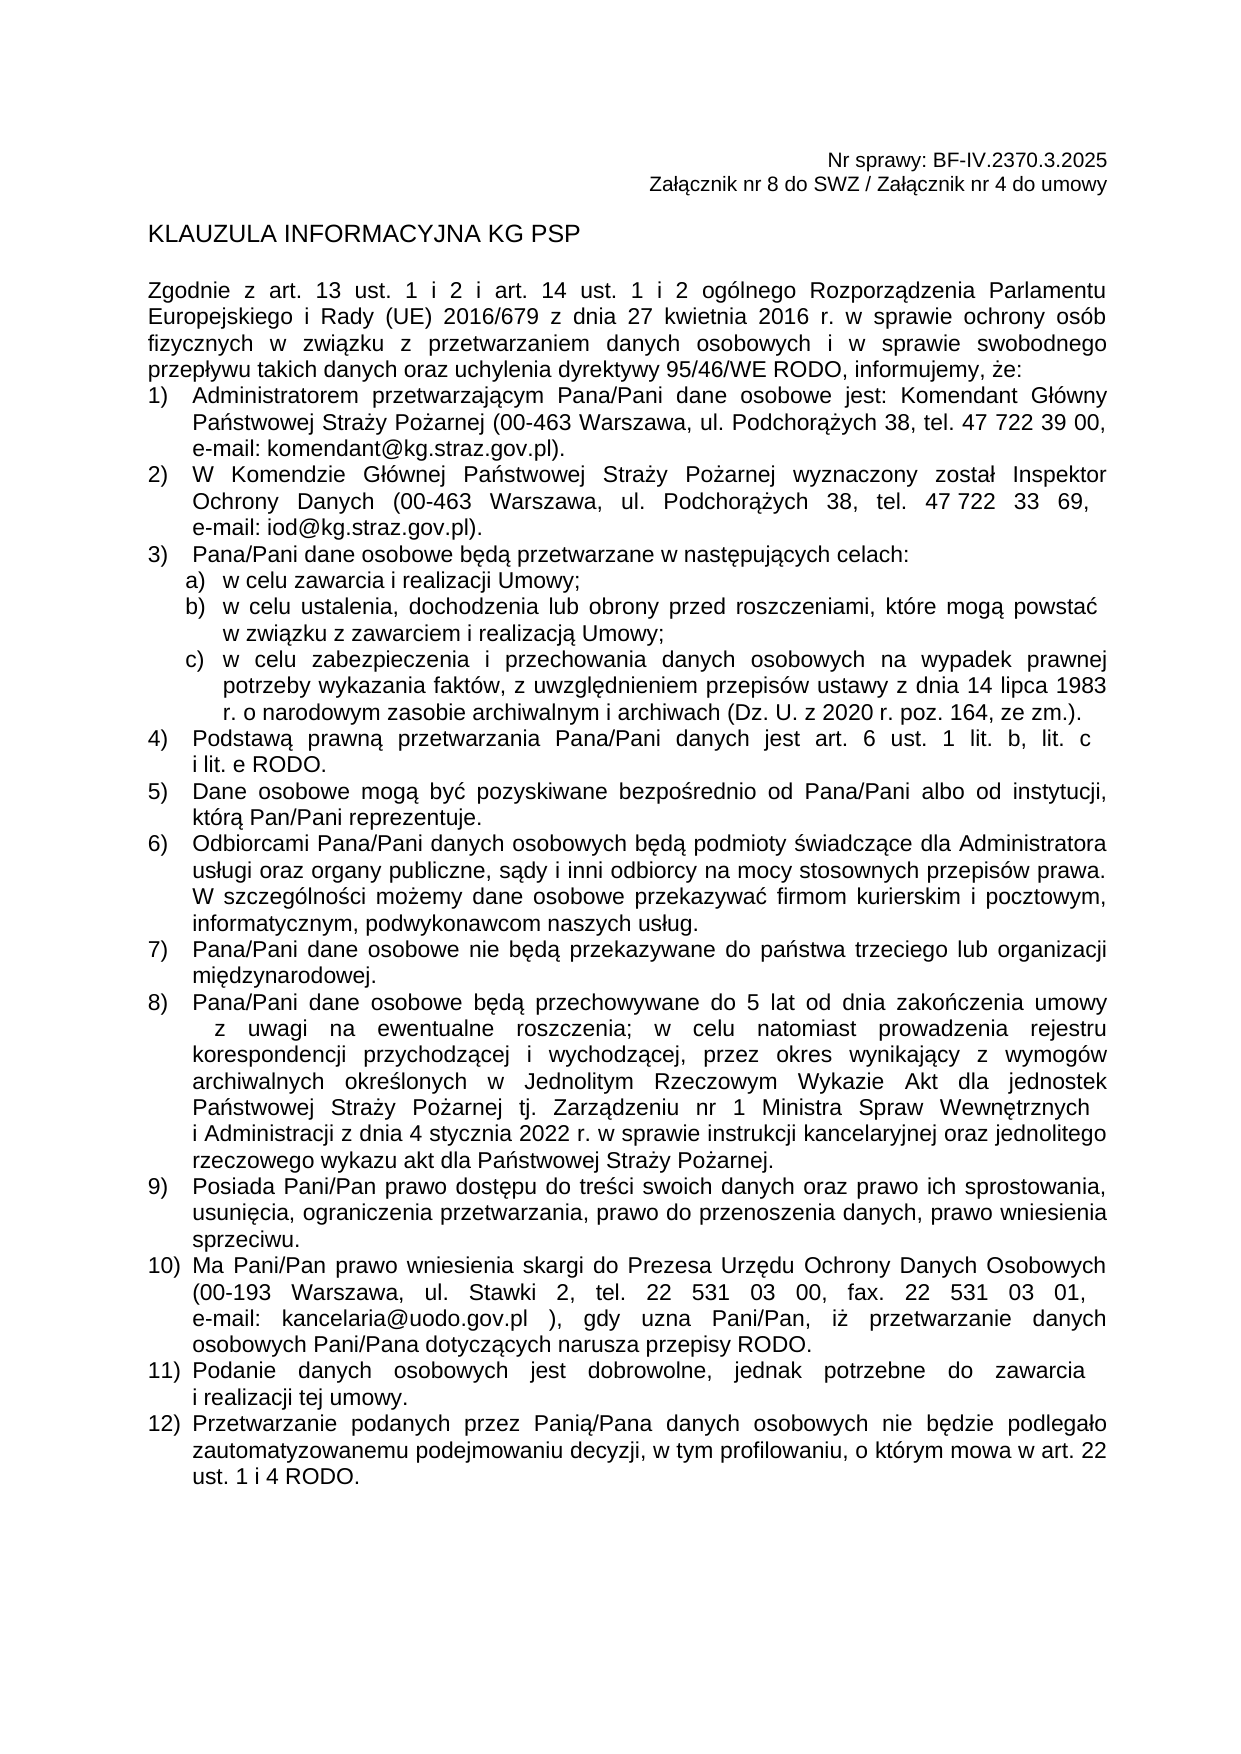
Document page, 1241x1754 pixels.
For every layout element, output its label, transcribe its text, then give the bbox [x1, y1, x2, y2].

list w celu ustalenia, dochodzenia lub obrony przed roszczeniami, które mogą powstać w związku z zawarciem i realizacją Umowy; [185, 593, 1107, 646]
list Administratorem przetwarzającym Pana/Pani dane osobowe jest: Komendant Główny Państwowej Straży Pożarnej (00-463 Warszawa, ul. Podchorążych 38, tel. 47 722 39 00, e-mail: komendant@kg.straz.gov.pl). [148, 382, 1107, 461]
list Ma Pani/Pan prawo wniesienia skargi do Prezesa Urzędu Ochrony Danych Osobowych (00-193 Warszawa, ul. Stawki 2, tel. 22 531 03 00, fax. 22 531 03 01, e-mail: kancelaria@uodo.gov.pl ), gdy uzna Pani/Pan, iż przetwarzanie danych osobowych Pani/Pana dotyczących narusza przepisy RODO. [148, 1252, 1107, 1357]
list Odbiorcami Pana/Pani danych osobowych będą podmioty świadczące dla Administratora usługi oraz organy publiczne, sądy i inni odbiorcy na mocy stosownych przepisów prawa. W szczególności możemy dane osobowe przekazywać firmom kurierskim i pocztowym, informatycznym, podwykonawcom naszych usług. [148, 830, 1107, 936]
list Dane osobowe mogą być pozyskiwane bezpośrednio od Pana/Pani albo od instytucji, którą Pan/Pani reprezentuje. [148, 778, 1107, 830]
text Zgodnie z art. 13 ust. 1 i 2 i art. 14 ust. 1 i 2 ogólnego Rozporządzenia Parlamentu Europejskiego i Rady (UE) 2016/679 z dnia 27 kwietnia 2016 r. w sprawie ochrony osób fizycznych w związku z przetwarzaniem danych osobowych i w sprawie swobodnego przepływu takich danych oraz uchylenia dyrektywy 95/46/WE RODO, informujemy, że: [148, 277, 1107, 382]
text KLAUZULA INFORMACYJNA KG PSP [148, 219, 1107, 248]
list Przetwarzanie podanych przez Panią/Pana danych osobowych nie będzie podlegało zautomatyzowanemu podejmowaniu decyzji, w tym profilowaniu, o którym mowa w art. 22 ust. 1 i 4 RODO. [148, 1410, 1107, 1489]
list Pana/Pani dane osobowe będą przechowywane do 5 lat od dnia zakończenia umowy z uwagi na ewentualne roszczenia; w celu natomiast prowadzenia rejestru korespondencji przychodzącej i wychodzącej, przez okres wynikający z wymogów archiwalnych określonych w Jednolitym Rzeczowym Wykazie Akt dla jednostek Państwowej Straży Pożarnej tj. Zarządzeniu nr 1 Ministra Spraw Wewnętrznych i Administracji z dnia 4 stycznia 2022 r. w sprawie instrukcji kancelaryjnej oraz jednolitego rzeczowego wykazu akt dla Państwowej Straży Pożarnej. [148, 988, 1107, 1173]
list Pana/Pani dane osobowe będą przetwarzane w następujących celach: [148, 541, 1107, 567]
list Podanie danych osobowych jest dobrowolne, jednak potrzebne do zawarcia i realizacji tej umowy. [148, 1357, 1107, 1410]
list w celu zawarcia i realizacji Umowy; [185, 567, 1107, 593]
list Pana/Pani dane osobowe nie będą przekazywane do państwa trzeciego lub organizacji międzynarodowej. [148, 936, 1107, 988]
list W Komendzie Głównej Państwowej Straży Pożarnej wyznaczony został Inspektor Ochrony Danych (00-463 Warszawa, ul. Podchorążych 38, tel. 47 722 33 69, e-mail: iod@kg.straz.gov.pl). [148, 461, 1107, 541]
text Załącznik nr 8 do SWZ / Załącznik nr 4 do umowy [148, 172, 1107, 196]
list Podstawą prawną przetwarzania Pana/Pani danych jest art. 6 ust. 1 lit. b, lit. c i lit. e RODO. [148, 725, 1107, 778]
text Nr sprawy: BF-IV.2370.3.2025 [148, 148, 1107, 172]
list Posiada Pani/Pan prawo dostępu do treści swoich danych oraz prawo ich sprostowania, usunięcia, ograniczenia przetwarzania, prawo do przenoszenia danych, prawo wniesienia sprzeciwu. [148, 1173, 1107, 1252]
list w celu zabezpieczenia i przechowania danych osobowych na wypadek prawnej potrzeby wykazania faktów, z uwzględnieniem przepisów ustawy z dnia 14 lipca 1983 r. o narodowym zasobie archiwalnym i archiwach (Dz. U. z 2020 r. poz. 164, ze zm.). [185, 646, 1107, 725]
